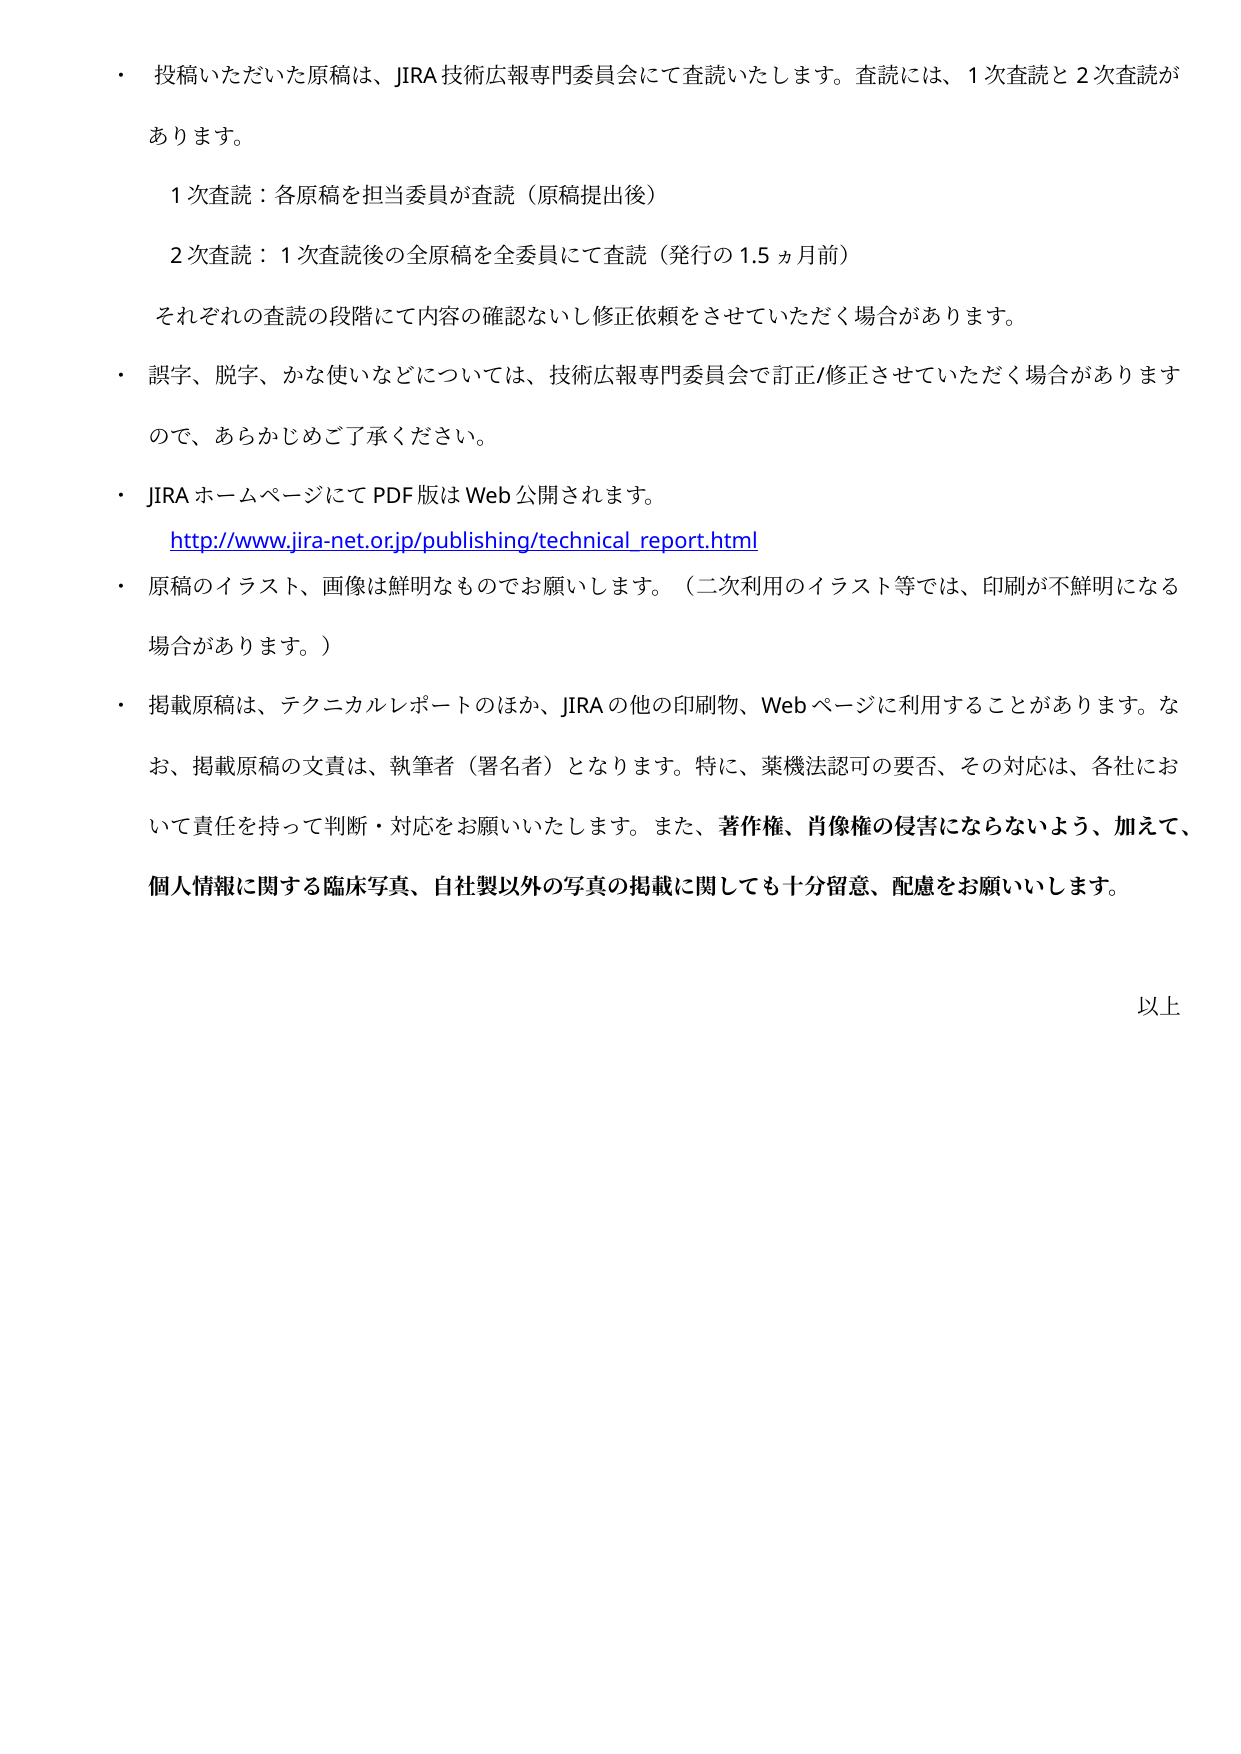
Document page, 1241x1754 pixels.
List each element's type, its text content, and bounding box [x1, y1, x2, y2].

text 2次査読： 1次査読後の全原稿を全委員にて査読（発行の1.5ヵ月前） [148, 224, 1181, 284]
text http://www.jira-net.or.jp/publishing/technical_report.html [148, 524, 1181, 554]
list JIRAホームページにてPDF版はWeb公開されます。 [111, 464, 1181, 524]
list 掲載原稿は、テクニカルレポートのほか、JIRAの他の印刷物、Webページに利用することがあります。なお、掲載原稿の文責は、執筆者（署名者）となります。特に、薬機法認可の要否、その対応は、各社において責任を持って判断・対応をお願いいたします。また、著作権、肖像権の侵害にならないよう、加えて、個人情報に関する臨床写真、自社製以外の写真の掲載に関しても十分留意、配慮をお願いいします。 [111, 674, 1181, 914]
list 原稿のイラスト、画像は鮮明なものでお願いします。（二次利用のイラスト等では、印刷が不鮮明になる場合があります。） [111, 554, 1181, 674]
text それぞれの査読の段階にて内容の確認ないし修正依頼をさせていただく場合があります。 [154, 284, 1181, 344]
text 1次査読：各原稿を担当委員が査読（原稿提出後） [148, 164, 1181, 224]
list 誤字、脱字、かな使いなどについては、技術広報専門委員会で訂正/修正させていただく場合がありますので、あらかじめご了承ください。 [111, 344, 1181, 464]
text ・ 投稿いただいた原稿は、JIRA技術広報専門委員会にて査読いたします。査読には、1次査読と2次査読があります。 [111, 44, 1181, 164]
text 以上 [89, 974, 1181, 1034]
